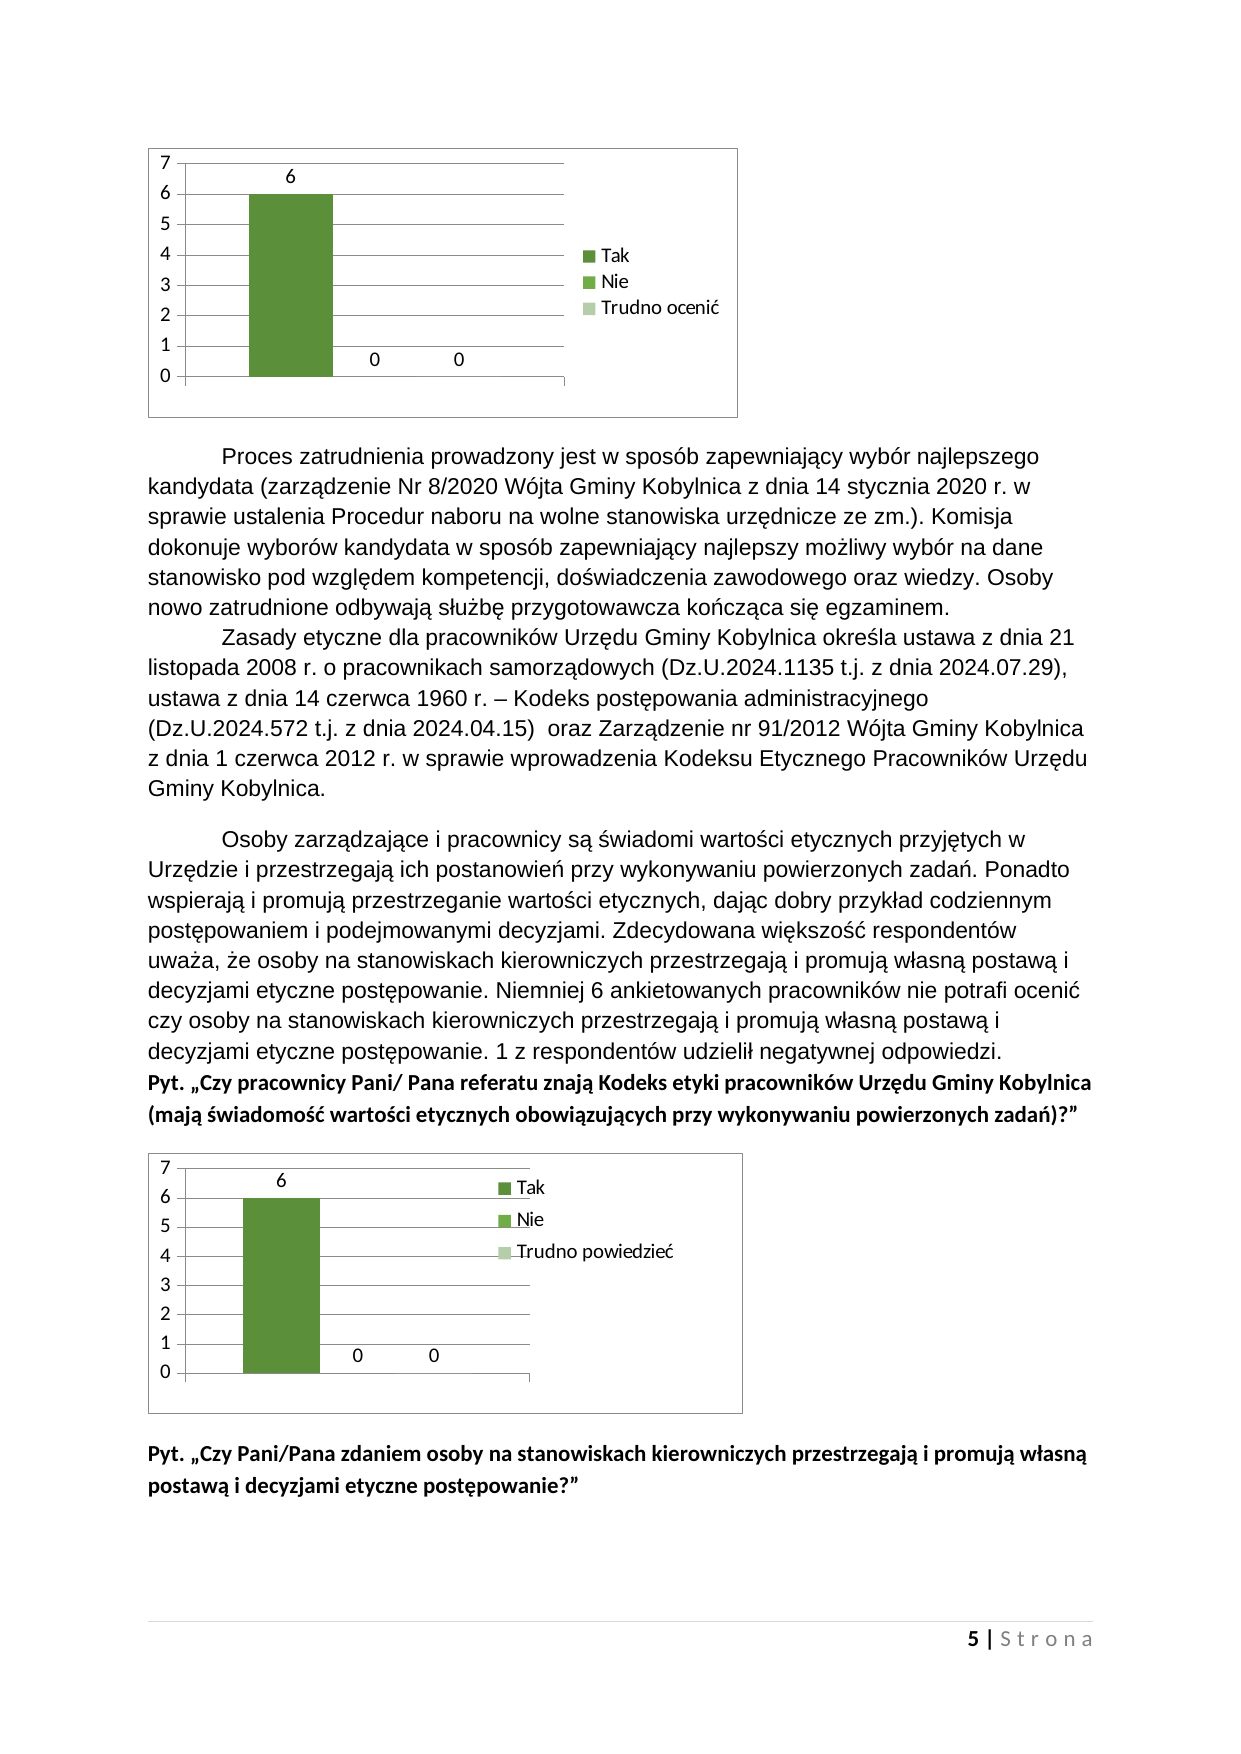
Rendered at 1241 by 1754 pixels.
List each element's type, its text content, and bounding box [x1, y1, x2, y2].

text Zasady etyczne dla pracowników Urzędu Gminy Kobylnica określa ustawa z dnia 21 listopada 2008 r. o pracownikach samorządowych (Dz.U.2024.1135 t.j. z dnia 2024.07.29), ustawa z dnia 14 czerwca 1960 r. – Kodeks postępowania administracyjnego (Dz.U.2024.572 t.j. z dnia 2024.04.15) oraz Zarządzenie nr 91/2012 Wójta Gminy Kobylnica z dnia 1 czerwca 2012 r. w sprawie wprowadzenia Kodeksu Etycznego Pracowników Urzędu Gminy Kobylnica. [148, 624, 1093, 802]
text Pyt. „Czy pracownicy Pani/ Pana referatu znają Kodeks etyki pracowników Urzędu Gminy Kobylnica (mają świadomość wartości etycznych obowiązujących przy wykonywaniu powierzonych zadań)?” [148, 1068, 1093, 1128]
text Proces zatrudnienia prowadzony jest w sposób zapewniający wybór najlepszego kandydata (zarządzenie Nr 8/2020 Wójta Gminy Kobylnica z dnia 14 stycznia 2020 r. w sprawie ustalenia Procedur naboru na wolne stanowiska urzędnicze ze zm.). Komisja dokonuje wyborów kandydata w sposób zapewniający najlepszy możliwy wybór na dane stanowisko pod względem kompetencji, doświadczenia zawodowego oraz wiedzy. Osoby nowo zatrudnione odbywają służbę przygotowawcza kończąca się egzaminem. [148, 443, 1093, 620]
text Osoby zarządzające i pracownicy są świadomi wartości etycznych przyjętych w Urzędzie i przestrzegają ich postanowień przy wykonywaniu powierzonych zadań. Ponadto wspierają i promują przestrzeganie wartości etycznych, dając dobry przykład codziennym postępowaniem i podejmowanymi decyzjami. Zdecydowana większość respondentów uważa, że osoby na stanowiskach kierowniczych przestrzegają i promują własną postawą i decyzjami etyczne postępowanie. Niemniej 6 ankietowanych pracowników nie potrafi ocenić czy osoby na stanowiskach kierowniczych przestrzegają i promują własną postawą i decyzjami etyczne postępowanie. 1 z respondentów udzielił negatywnej odpowiedzi. [148, 826, 1093, 1064]
text Pyt. „Czy Pani/Pana zdaniem osoby na stanowiskach kierowniczych przestrzegają i promują własną postawą i decyzjami etyczne postępowanie?” [148, 1439, 1093, 1499]
